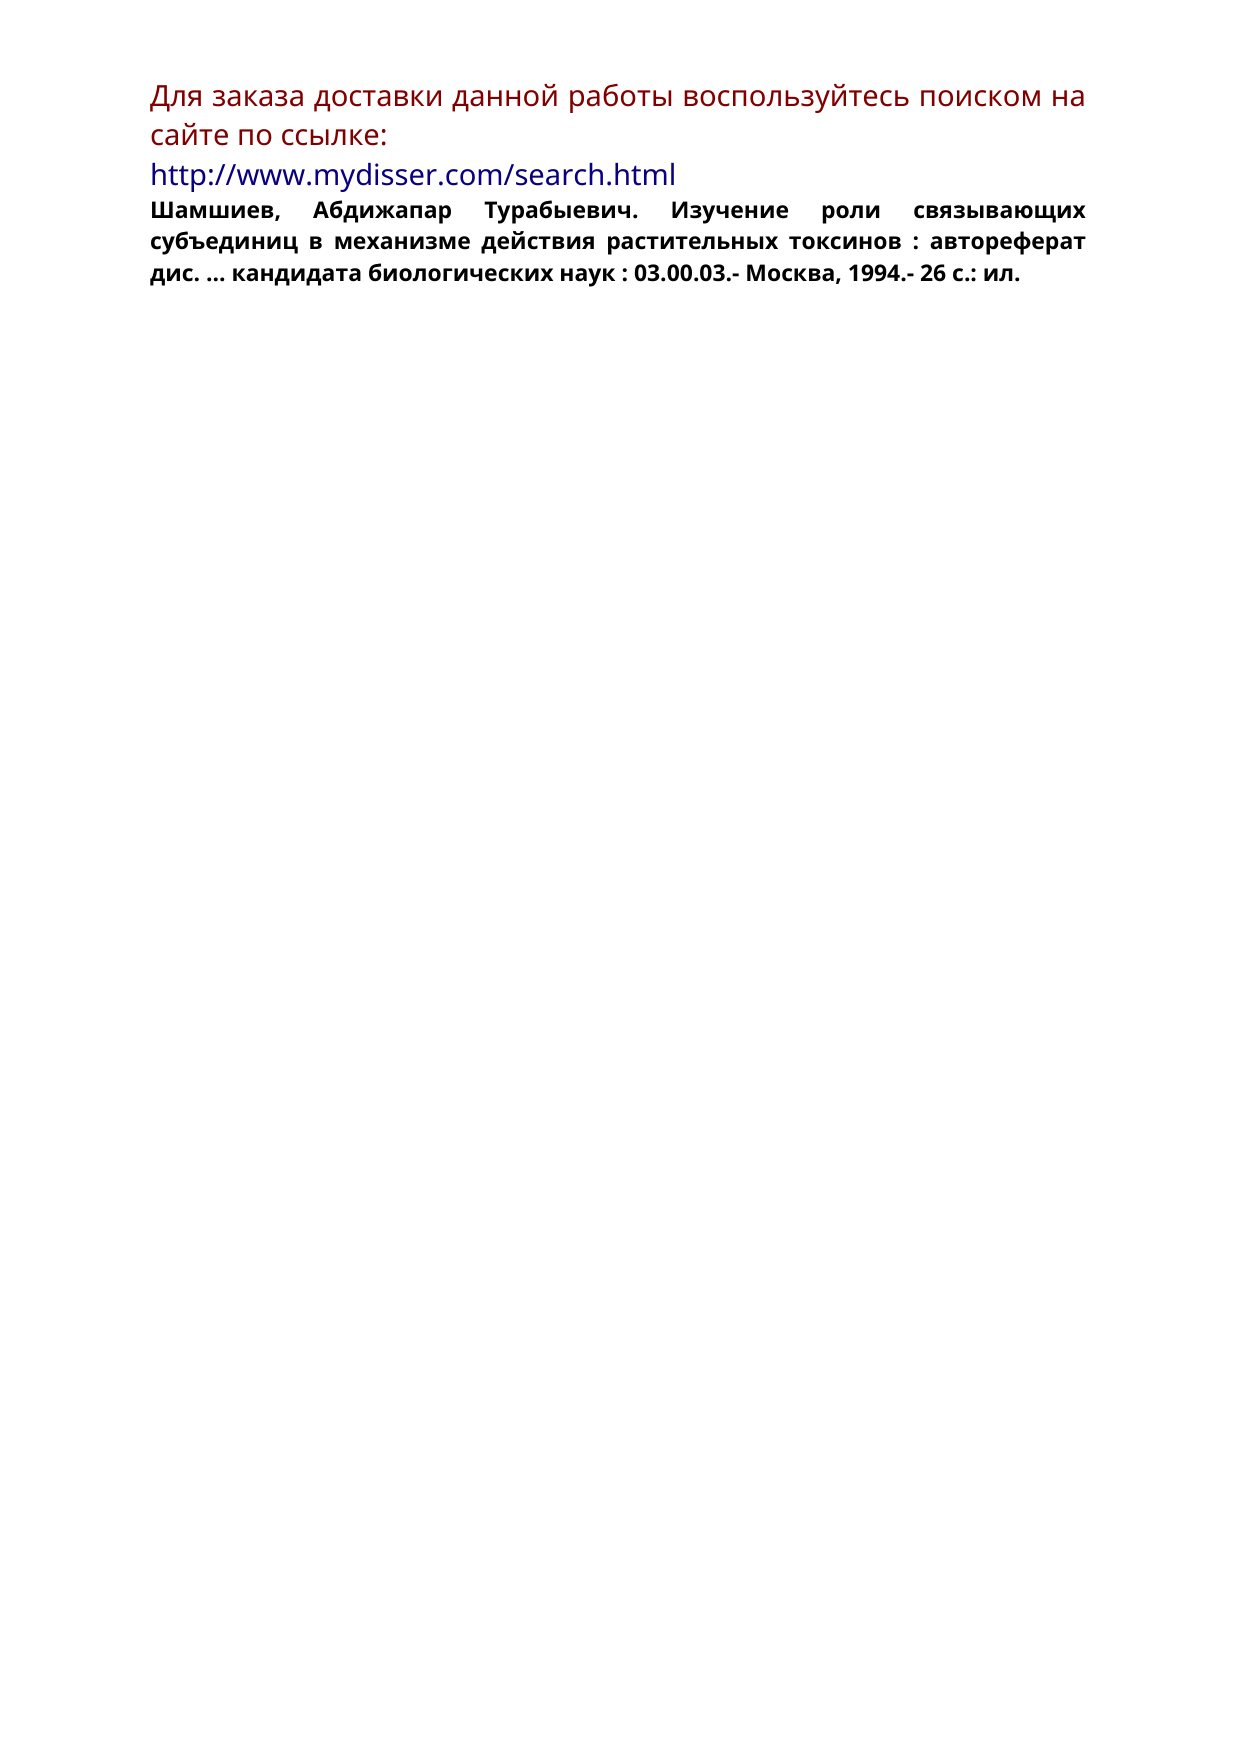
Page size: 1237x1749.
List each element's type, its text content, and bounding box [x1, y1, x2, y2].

text Шамшиев, Абдижапар Турабыевич. Изучение роли связывающих субъединиц в механизме действия растительных токсинов : автореферат дис. ... кандидата биологических наук : 03.00.03.- Москва, 1994.- 26 с.: ил. [150, 194, 1086, 288]
